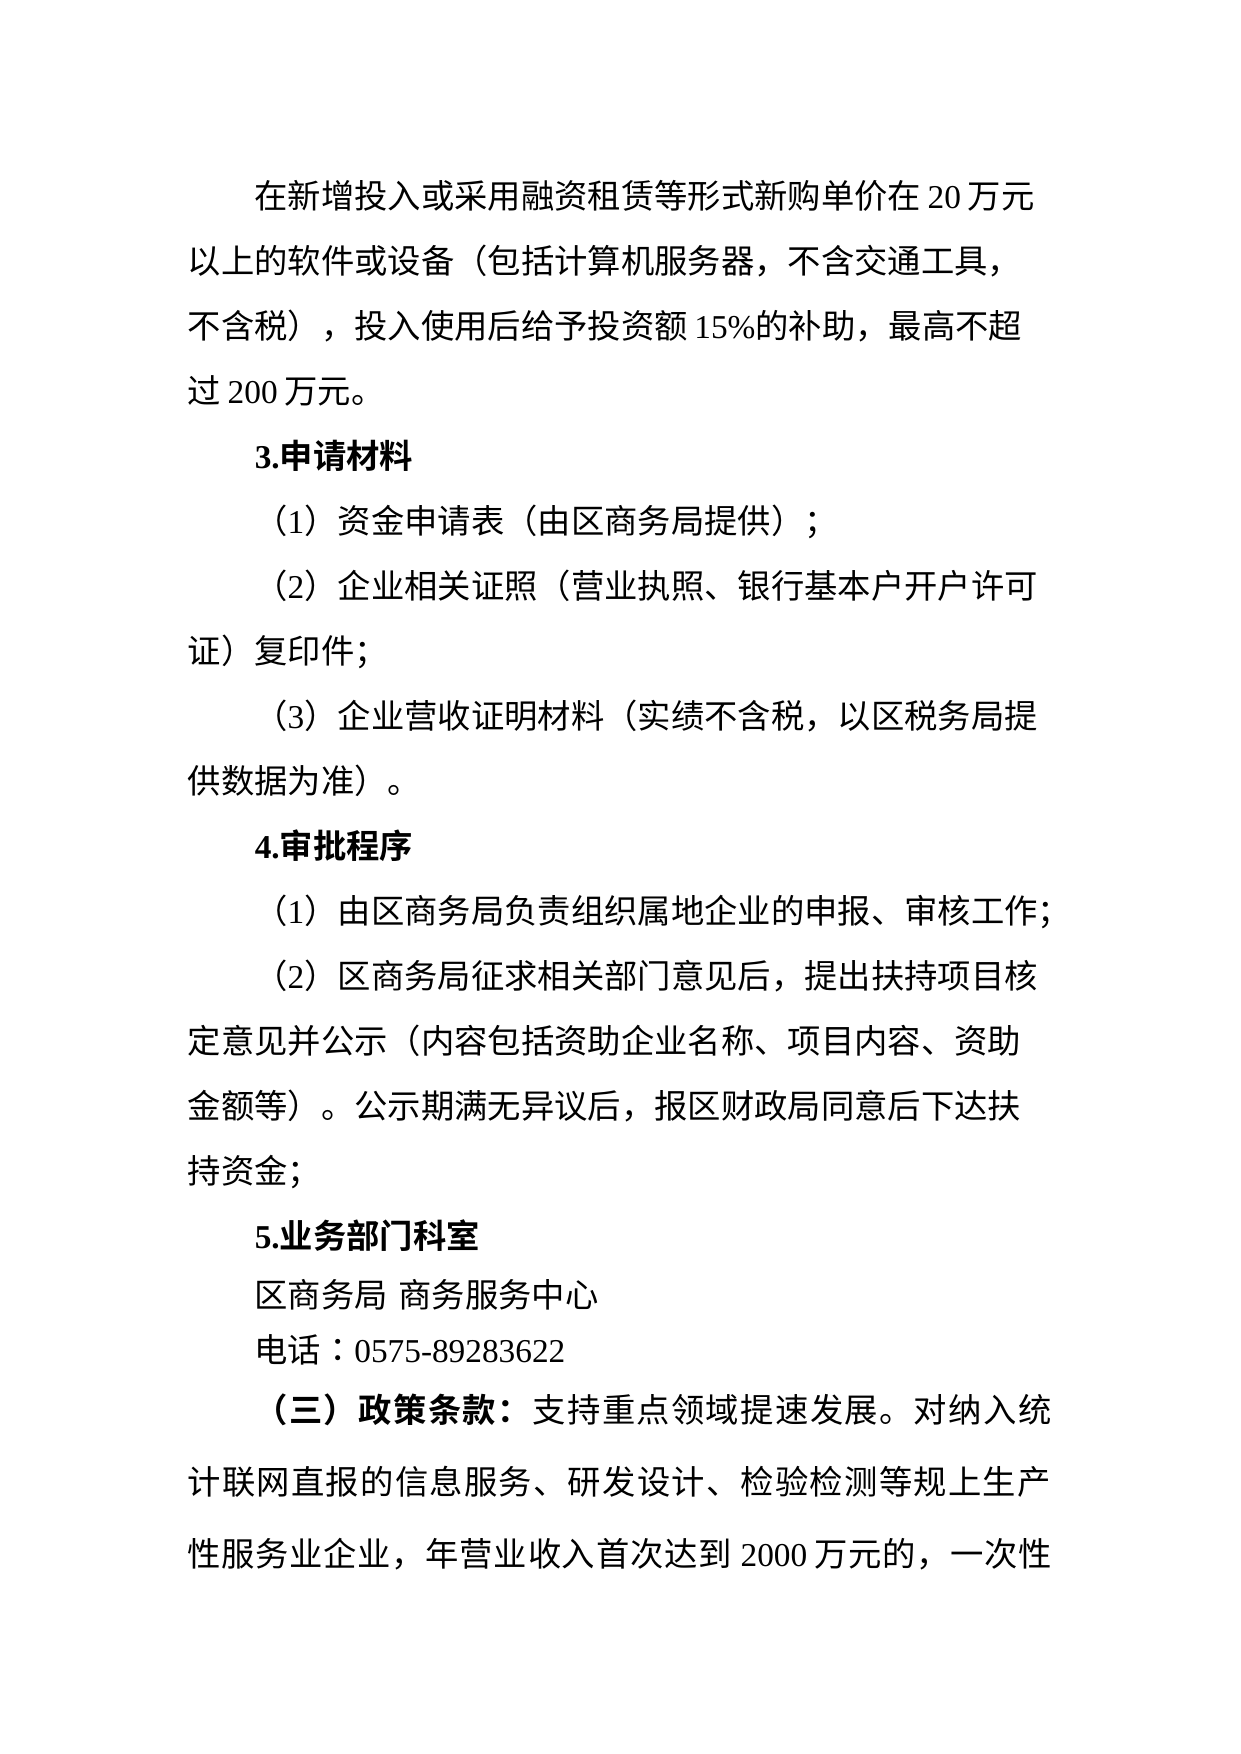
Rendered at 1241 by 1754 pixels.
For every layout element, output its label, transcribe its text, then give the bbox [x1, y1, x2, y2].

list （2）区商务局征求相关部门意见后，提出扶持项目核定意见并公示（内容包括资助企业名称、项目内容、资助金额等）。公示期满无异议后，报区财政局同意后下达扶持资金； [187, 942, 1053, 1202]
list 在新增投入或采用融资租赁等形式新购单价在20万元以上的软件或设备（包括计算机服务器，不含交通工具，不含税），投入使用后给予投资额15%的补助，最高不超过200万元。 [187, 162, 1053, 422]
list 3.申请材料 [187, 422, 1053, 487]
list （3）企业营收证明材料（实绩不含税，以区税务局提供数据为准）。 [187, 682, 1053, 812]
text 电话：0575-89283622 [187, 1319, 1053, 1384]
list （1）资金申请表（由区商务局提供）； [187, 487, 1053, 552]
list （2）企业相关证照（营业执照、银行基本户开户许可证）复印件； [187, 552, 1053, 682]
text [187, 1384, 1053, 1576]
text 区商务局 商务服务中心 [187, 1260, 1053, 1319]
list （1）由区商务局负责组织属地企业的申报、审核工作； [187, 877, 1053, 942]
list 4.审批程序 [187, 812, 1053, 877]
text 5.业务部门科室 [187, 1202, 1053, 1260]
